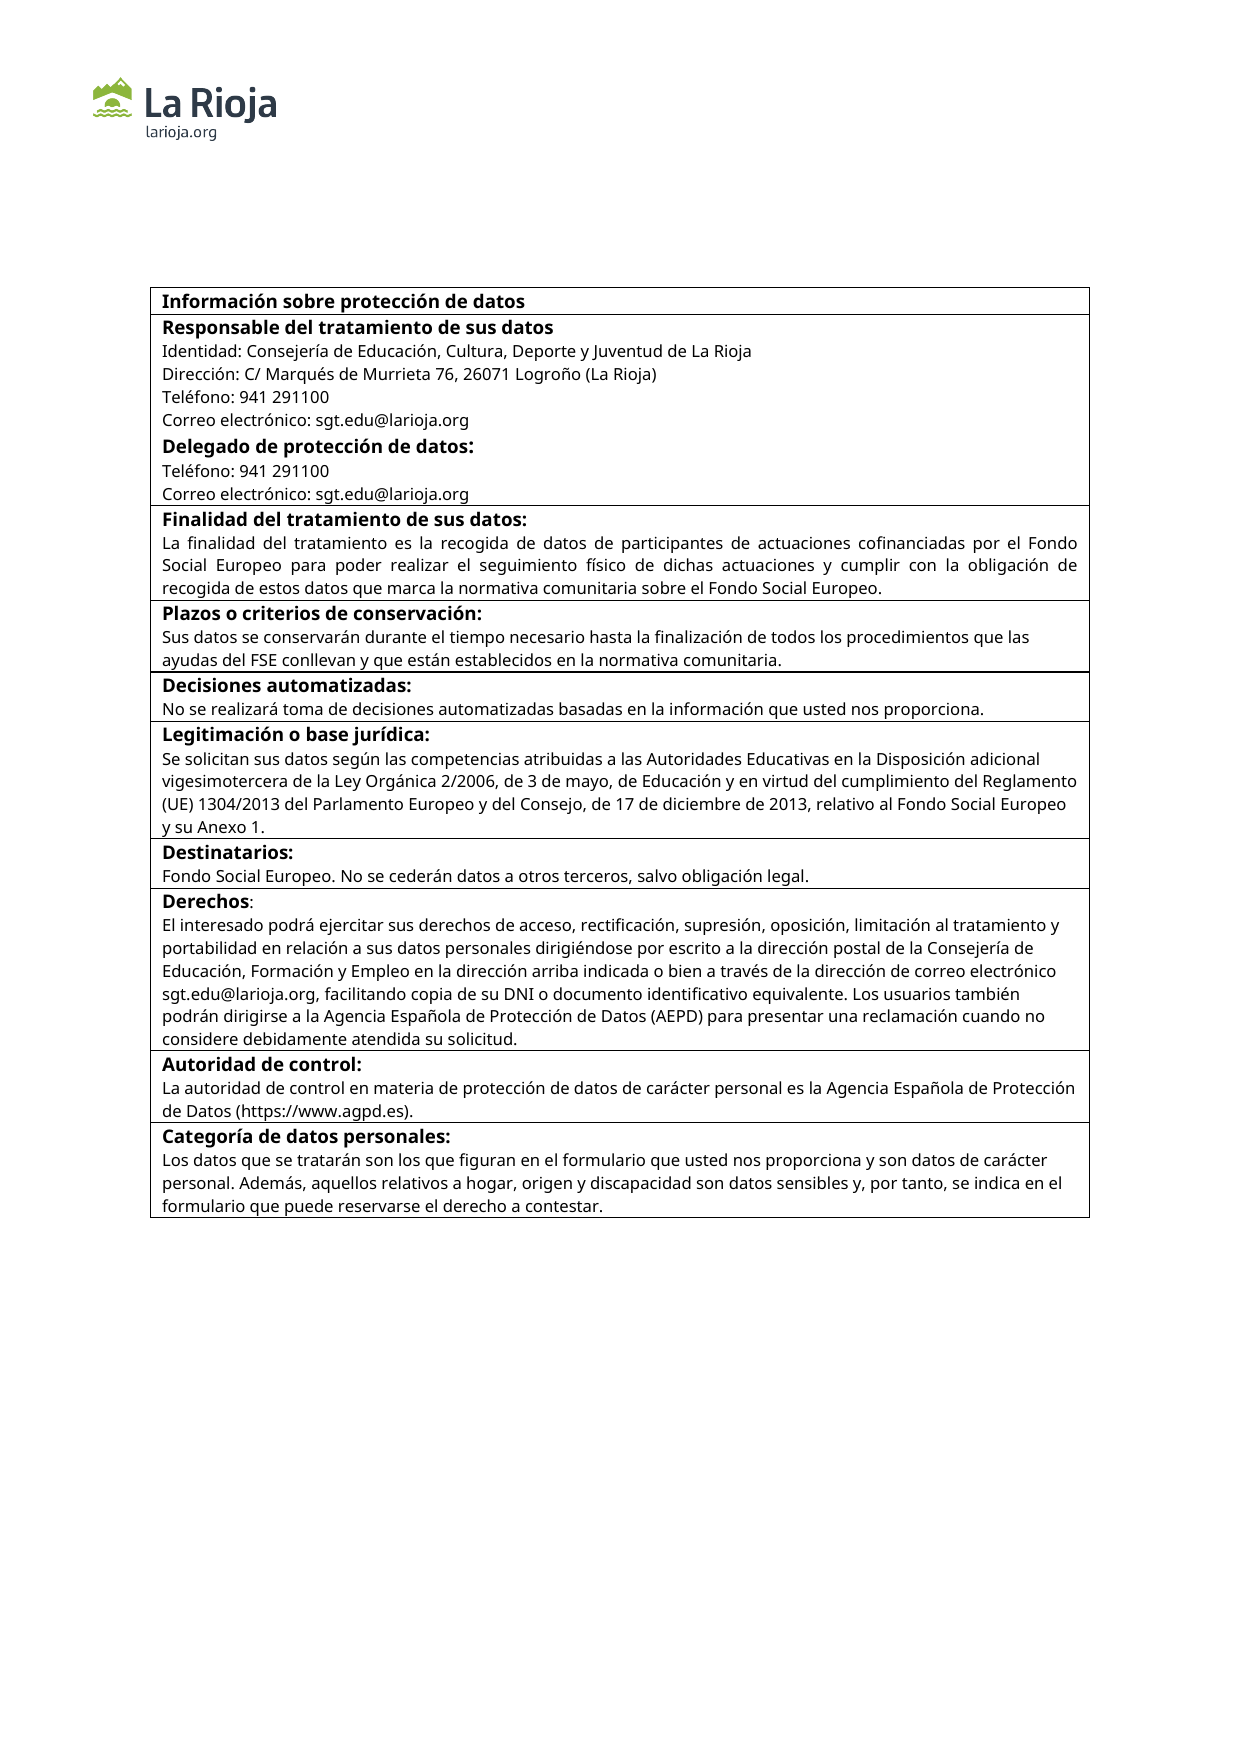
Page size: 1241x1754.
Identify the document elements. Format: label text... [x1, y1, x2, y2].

table_cell Categoría de datos personales: Los datos que se tratarán son los que figuran en el formulario que usted nos proporciona y son datos de carácter personal. Además, aquellos relativos a hogar, origen y discapacidad son datos sensibles y, por tanto, se indica en el formulario que puede reservarse el derecho a contestar. [151, 1123, 1089, 1217]
table_cell Derechos: El interesado podrá ejercitar sus derechos de acceso, rectificación, supresión, oposición, limitación al tratamiento y portabilidad en relación a sus datos personales dirigiéndose por escrito a la dirección postal de la Consejería de Educación, Formación y Empleo en la dirección arriba indicada o bien a través de la dirección de correo electrónico sgt.edu@larioja.org, facilitando copia de su DNI o documento identificativo equivalente. Los usuarios también podrán dirigirse a la Agencia Española de Protección de Datos (AEPD) para presentar una reclamación cuando no considere debidamente atendida su solicitud. [151, 889, 1089, 1050]
table_cell Responsable del tratamiento de sus datos Identidad: Consejería de Educación, Cultura, Deporte y Juventud de La Rioja Dirección: C/ Marqués de Murrieta 76, 26071 Logroño (La Rioja) Teléfono: 941 291100 Correo electrónico: sgt.edu@larioja.org Delegado de protección de datos: Teléfono: 941 291100 Correo electrónico: sgt.edu@larioja.org [151, 315, 1089, 505]
table_cell Destinatarios: Fondo Social Europeo. No se cederán datos a otros terceros, salvo obligación legal. [151, 839, 1089, 887]
table_cell Plazos o criterios de conservación: Sus datos se conservarán durante el tiempo necesario hasta la finalización de todos los procedimientos que las ayudas del FSE conllevan y que están establecidos en la normativa comunitaria. [151, 601, 1089, 671]
table_cell Finalidad del tratamiento de sus datos: La finalidad del tratamiento es la recogida de datos de participantes de actuaciones cofinanciadas por el Fondo Social Europeo para poder realizar el seguimiento físico de dichas actuaciones y cumplir con la obligación de recogida de estos datos que marca la normativa comunitaria sobre el Fondo Social Europeo. [151, 506, 1089, 599]
picture [0, 0, 1241, 237]
table_cell Autoridad de control: La autoridad de control en materia de protección de datos de carácter personal es la Agencia Española de Protección de Datos (https://www.agpd.es). [151, 1051, 1089, 1122]
table_header Información sobre protección de datos [151, 288, 1089, 313]
table_cell Decisiones automatizadas: No se realizará toma de decisiones automatizadas basadas en la información que usted nos proporciona. [151, 673, 1089, 721]
table_cell Legitimación o base jurídica: Se solicitan sus datos según las competencias atribuidas a las Autoridades Educativas en la Disposición adicional vigesimotercera de la Ley Orgánica 2/2006, de 3 de mayo, de Educación y en virtud del cumplimiento del Reglamento (UE) 1304/2013 del Parlamento Europeo y del Consejo, de 17 de diciembre de 2013, relativo al Fondo Social Europeo y su Anexo 1. [151, 722, 1089, 838]
